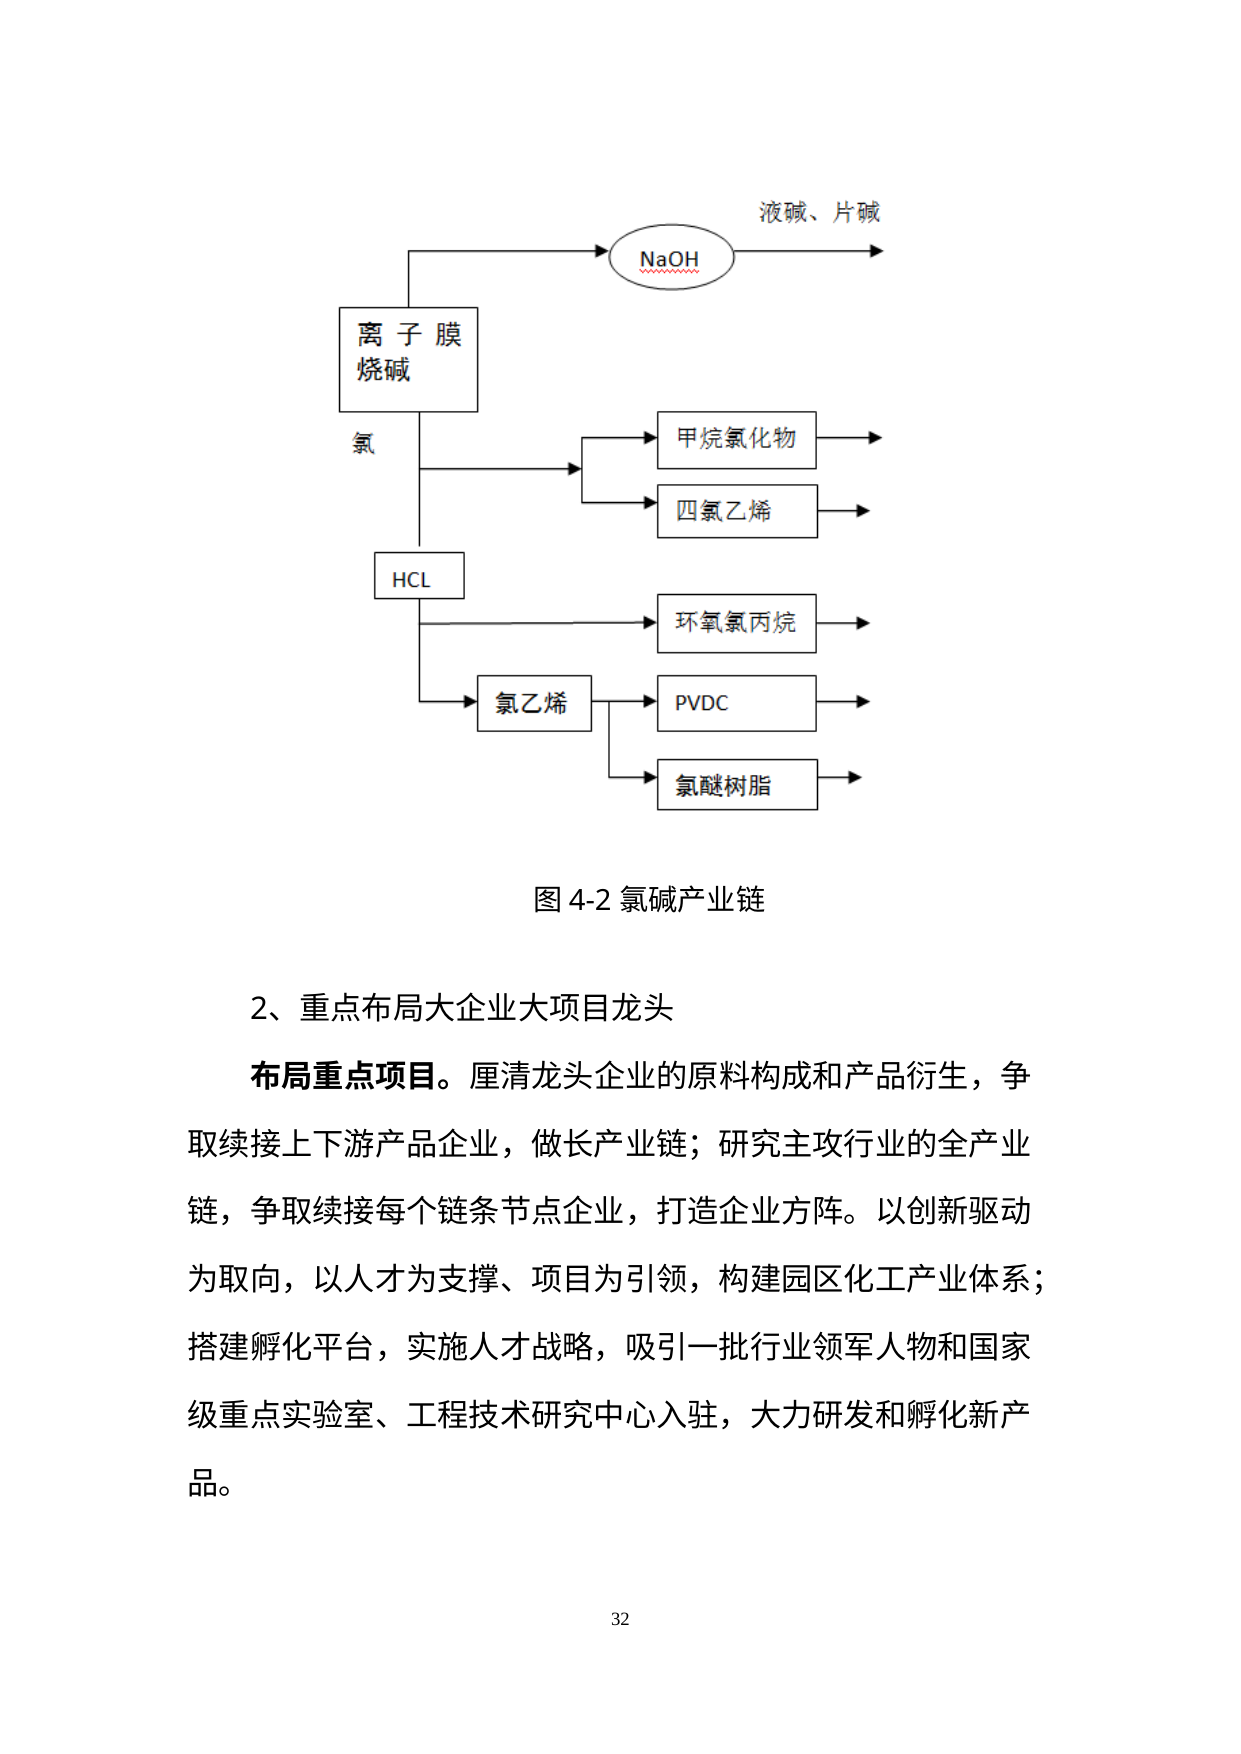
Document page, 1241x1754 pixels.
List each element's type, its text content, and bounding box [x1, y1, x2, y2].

text 布局重点项目。厘清龙头企业的原料构成和产品衍生，争取续接上下游产品企业，做长产业链；研究主攻行业的全产业链，争取续接每个链条节点企业，打造企业方阵。以创新驱动为取向，以人才为支撑、项目为引领，构建园区化工产业体系；搭建孵化平台，实施人才战略，吸引一批行业领军人物和国家级重点实验室、工程技术研究中心入驻，大力研发和孵化新产品。 [187, 1051, 1053, 1503]
text 图4-2 氯碱产业链 [187, 877, 1053, 919]
text 2、重点布局大企业大项目龙头 [187, 983, 1053, 1028]
picture [271, 162, 970, 820]
